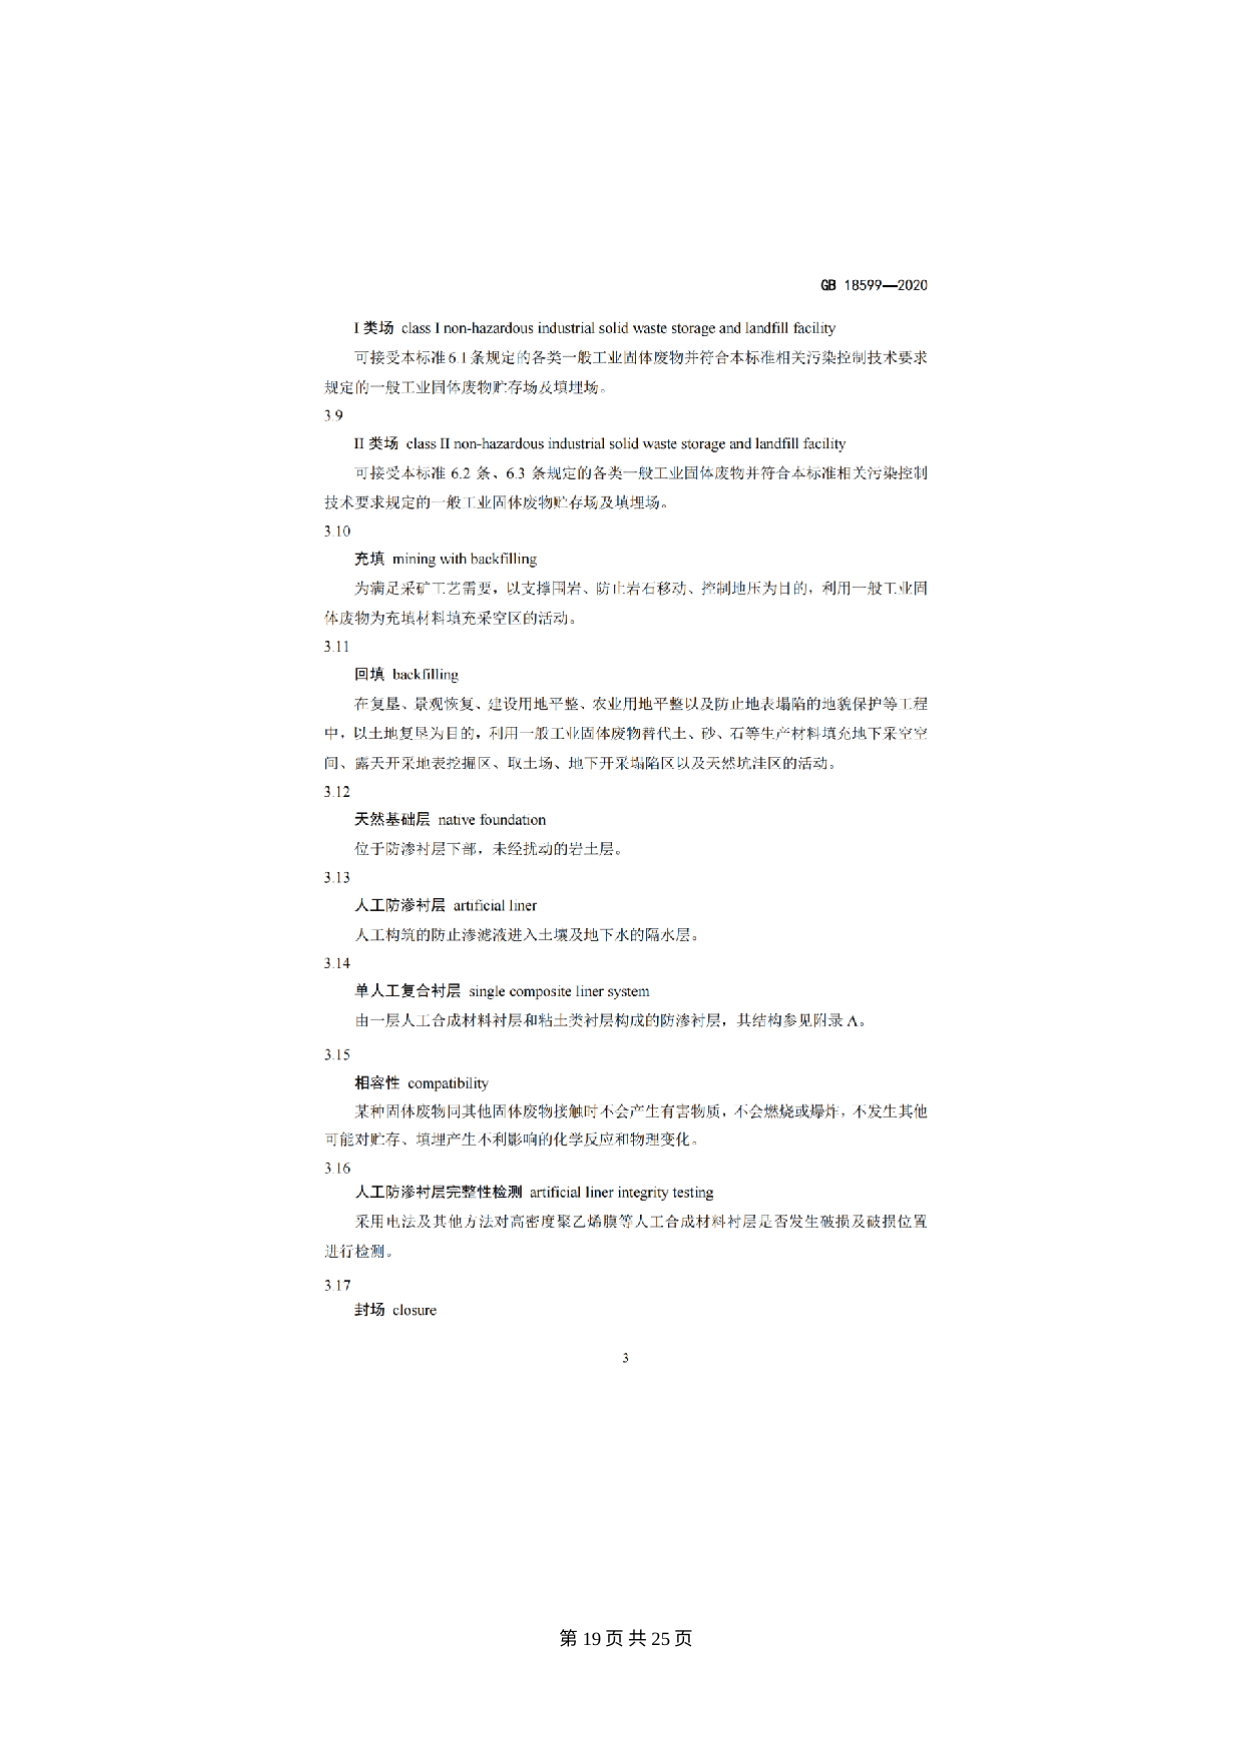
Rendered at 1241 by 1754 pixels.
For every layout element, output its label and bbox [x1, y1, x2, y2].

picture [193, 213, 1059, 1437]
